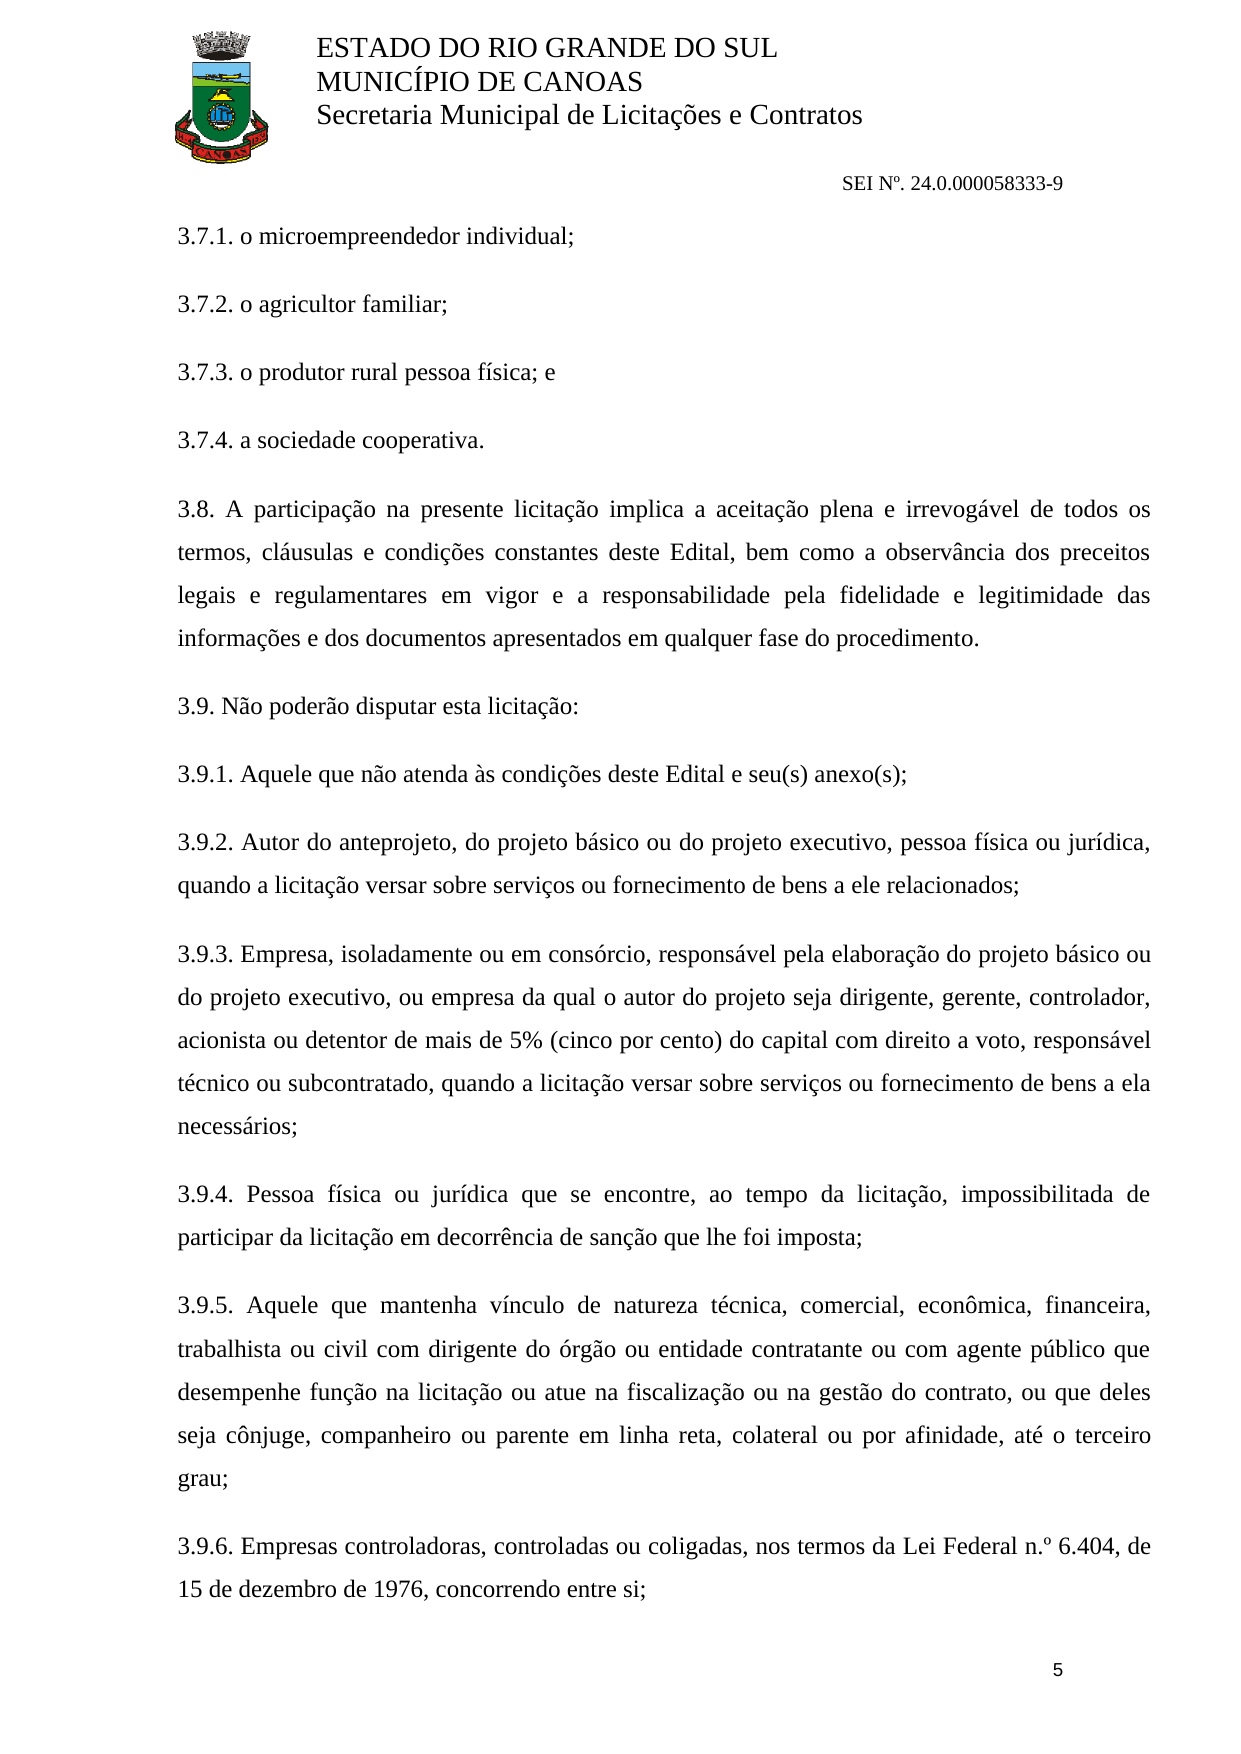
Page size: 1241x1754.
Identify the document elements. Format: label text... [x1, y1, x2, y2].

text 3.7.4. a sociedade cooperativa. [177, 426, 1152, 454]
picture [175, 31, 269, 164]
text 3.9.6. Empresas controladoras, controladas ou coligadas, nos termos da Lei Federal n.º 6.404, de 15 de dezembro de 1976, concorrendo entre si; [177, 1531, 1152, 1603]
text 3.9.5. Aquele que mantenha vínculo de natureza técnica, comercial, econômica, financeira, trabalhista ou civil com dirigente do órgão ou entidade contratante ou com agente público que desempenhe função na licitação ou atue na fiscalização ou na gestão do contrato, ou que deles seja cônjuge, companheiro ou parente em linha reta, colateral ou por afinidade, até o terceiro grau; [177, 1291, 1152, 1492]
text 3.7.2. o agricultor familiar; [177, 289, 1152, 318]
text 3.9.2. Autor do anteprojeto, do projeto básico ou do projeto executivo, pessoa física ou jurídica, quando a licitação versar sobre serviços ou fornecimento de bens a ele relacionados; [177, 827, 1152, 899]
text 3.8. A participação na presente licitação implica a aceitação plena e irrevogável de todos os termos, cláusulas e condições constantes deste Edital, bem como a observância dos preceitos legais e regulamentares em vigor e a responsabilidade pela fidelidade e legitimidade das informações e dos documentos apresentados em qualquer fase do procedimento. [177, 494, 1152, 652]
text 3.9.1. Aquele que não atenda às condições deste Edital e seu(s) anexo(s); [177, 759, 1152, 788]
text 3.7.1. o microempreendedor individual; [177, 221, 1152, 250]
text 3.7.3. o produtor rural pessoa física; e [177, 357, 1152, 386]
text 3.9. Não poderão disputar esta licitação: [177, 691, 1152, 720]
text 3.9.4. Pessoa física ou jurídica que se encontre, ao tempo da licitação, impossibilitada de participar da licitação em decorrência de sanção que lhe foi imposta; [177, 1179, 1152, 1251]
text 3.9.3. Empresa, isoladamente ou em consórcio, responsável pela elaboração do projeto básico ou do projeto executivo, ou empresa da qual o autor do projeto seja dirigente, gerente, controlador, acionista ou detentor de mais de 5% (cinco por cento) do capital com direito a voto, responsável técnico ou subcontratado, quando a licitação versar sobre serviços ou fornecimento de bens a ela necessários; [177, 939, 1152, 1140]
